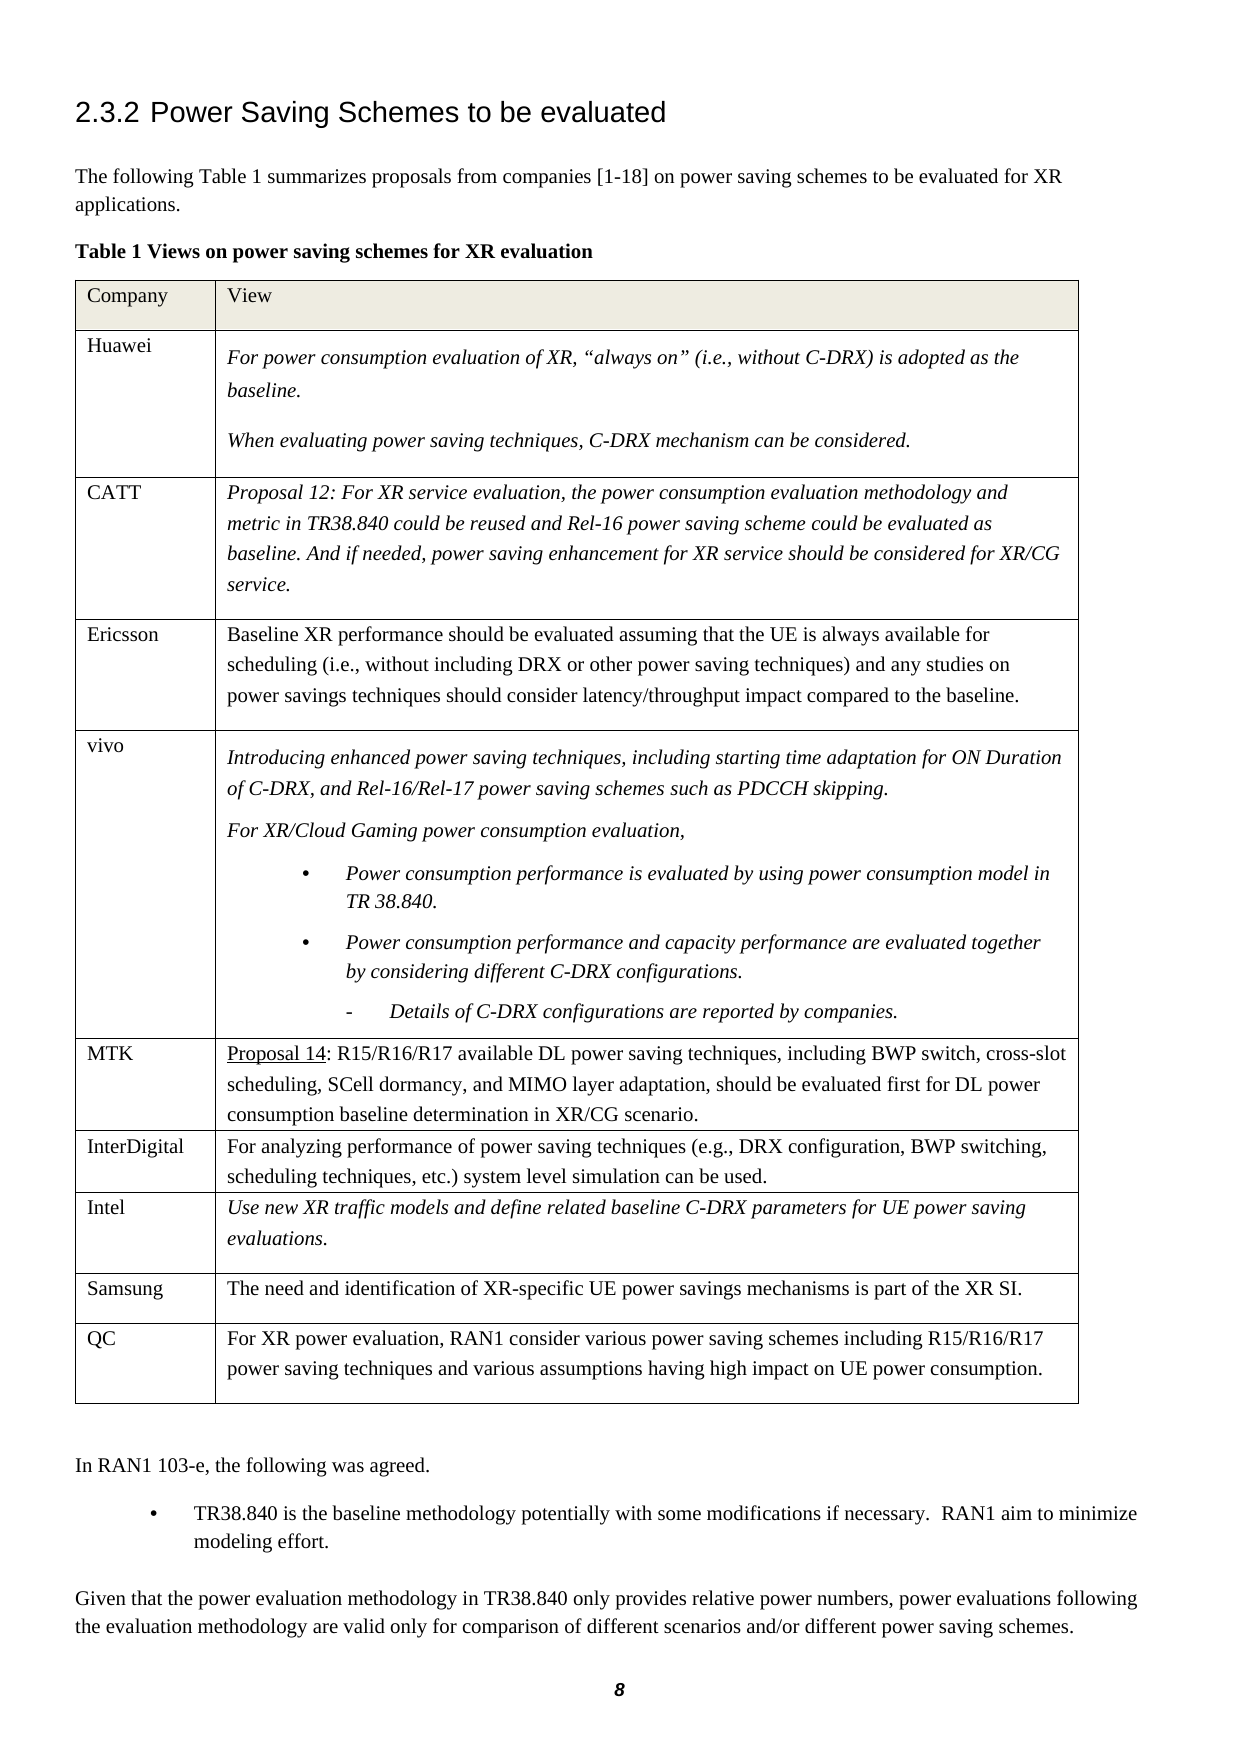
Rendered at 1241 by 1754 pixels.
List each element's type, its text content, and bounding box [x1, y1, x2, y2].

table_cell CATT [76, 478, 215, 618]
table_cell Samsung [76, 1274, 215, 1323]
text In RAN1 103-e, the following was agreed. [75, 1451, 1165, 1480]
subtitle Power Saving Schemes to be evaluated [75, 83, 1165, 140]
table_cell For XR power evaluation, RAN1 consider various power saving schemes including R15/R16/R17 power saving techniques and various assumptions having high impact on UE power consumption. [216, 1324, 1078, 1403]
text Table 1 Views on power saving schemes for XR evaluation [75, 237, 1165, 265]
table_cell MTK [76, 1039, 215, 1130]
table_cell Huawei [76, 331, 215, 477]
text Given that the power evaluation methodology in TR38.840 only provides relative power numbers, power evaluations following the evaluation methodology are valid only for comparison of different scenarios and/or different power saving schemes. [75, 1583, 1165, 1640]
table_cell Use new XR traffic models and define related baseline C-DRX parameters for UE power saving evaluations. [216, 1193, 1078, 1273]
table_header View [216, 281, 1078, 329]
table_cell InterDigital [76, 1131, 215, 1192]
table_cell Proposal 14: R15/R16/R17 available DL power saving techniques, including BWP switch, cross-slot scheduling, SCell dormancy, and MIMO layer adaptation, should be evaluated first for DL power consumption baseline determination in XR/CG scenario. [216, 1039, 1078, 1130]
table_cell For power consumption evaluation of XR, “always on” (i.e., without C-DRX) is adopted as the baseline. When evaluating power saving techniques, C-DRX mechanism can be considered. [216, 331, 1078, 477]
text The following Table 1 summarizes proposals from companies [1-18] on power saving schemes to be evaluated for XR applications. [75, 161, 1165, 218]
table_cell Introducing enhanced power saving techniques, including starting time adaptation for ON Duration of C-DRX, and Rel-16/Rel-17 power saving schemes such as PDCCH skipping. For XR/Cloud Gaming power consumption evaluation, Power consumption performance is evaluated by using power consumption model in TR 38.840. Power consumption performance and capacity performance are evaluated together by considering different C-DRX configurations. Details of C-DRX configurations are reported by companies. [216, 731, 1078, 1038]
table_cell Ericsson [76, 620, 215, 729]
table_header Company [76, 281, 215, 329]
table_cell For analyzing performance of power saving techniques (e.g., DRX configuration, BWP switching, scheduling techniques, etc.) system level simulation can be used. [216, 1131, 1078, 1192]
table_cell QC [76, 1324, 215, 1403]
table_cell vivo [76, 731, 215, 1038]
table_cell Intel [76, 1193, 215, 1273]
list TR38.840 is the baseline methodology potentially with some modifications if necessary. RAN1 aim to minimize modeling effort. [150, 1498, 1165, 1555]
table_cell Baseline XR performance should be evaluated assuming that the UE is always available for scheduling (i.e., without including DRX or other power saving techniques) and any studies on power savings techniques should consider latency/throughput impact compared to the baseline. [216, 620, 1078, 729]
table_cell Proposal 12: For XR service evaluation, the power consumption evaluation methodology and metric in TR38.840 could be reused and Rel-16 power saving scheme could be evaluated as baseline. And if needed, power saving enhancement for XR service should be considered for XR/CG service. [216, 478, 1078, 618]
table_cell The need and identification of XR-specific UE power savings mechanisms is part of the XR SI. [216, 1274, 1078, 1323]
